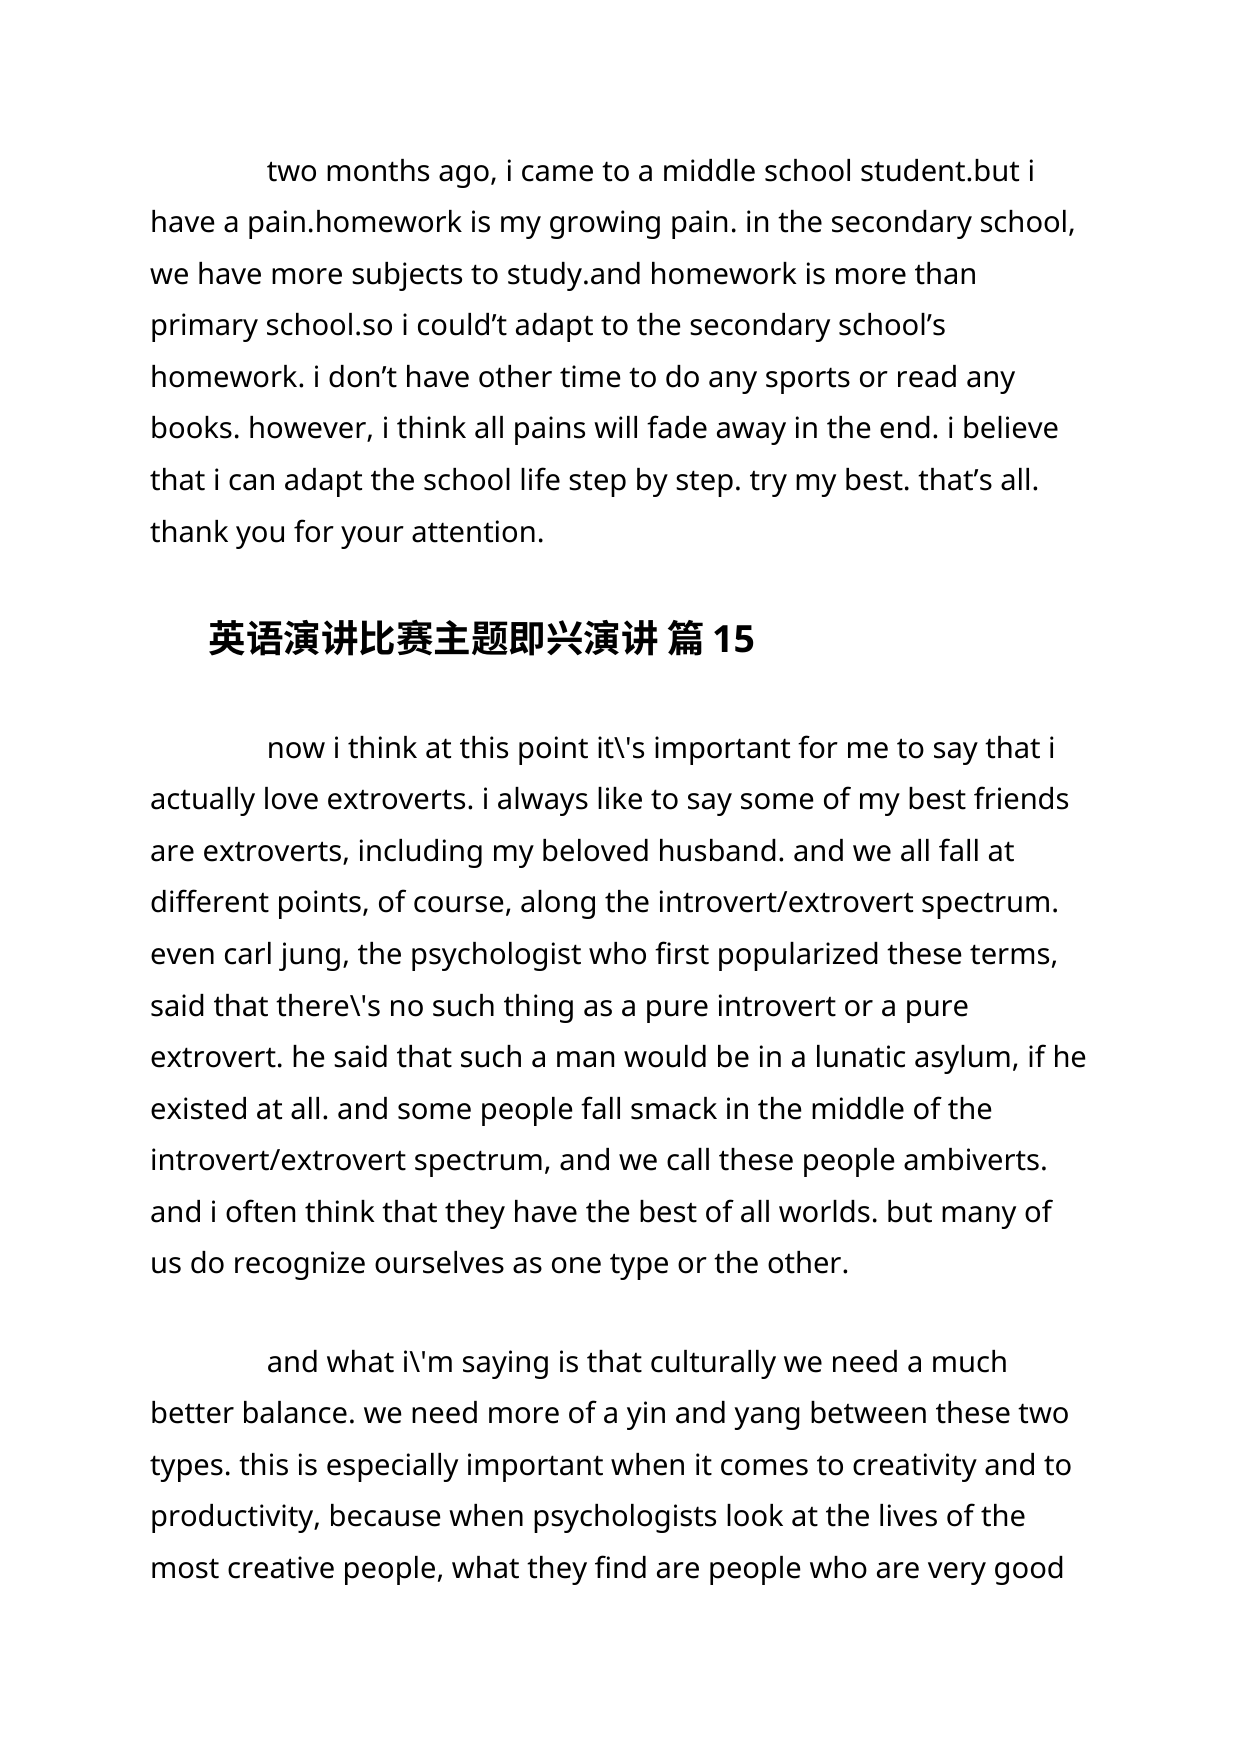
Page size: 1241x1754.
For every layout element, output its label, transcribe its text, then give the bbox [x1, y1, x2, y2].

text now i think at this point it\'s important for me to say that i actually love extroverts. i always like to say some of my best friends are extroverts, including my beloved husband. and we all fall at different points, of course, along the introvert/extrovert spectrum. even carl jung, the psychologist who first popularized these terms, said that there\'s no such thing as a pure introvert or a pure extrovert. he said that such a man would be in a lunatic asylum, if he existed at all. and some people fall smack in the middle of the introvert/extrovert spectrum, and we call these people ambiverts. and i often think that they have the best of all worlds. but many of us do recognize ourselves as one type or the other. [150, 727, 1090, 1282]
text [150, 1341, 1090, 1587]
text two months ago, i came to a middle school student.but i have a pain.homework is my growing pain. in the secondary school, we have more subjects to study.and homework is more than primary school.so i could’t adapt to the secondary school’s homework. i don’t have other time to do any sports or read any books. however, i think all pains will fade away in the end. i believe that i can adapt the school life step by step. try my best. that’s all. thank you for your attention. [150, 150, 1090, 551]
text 英语演讲比赛主题即兴演讲 篇15 [150, 609, 1090, 664]
